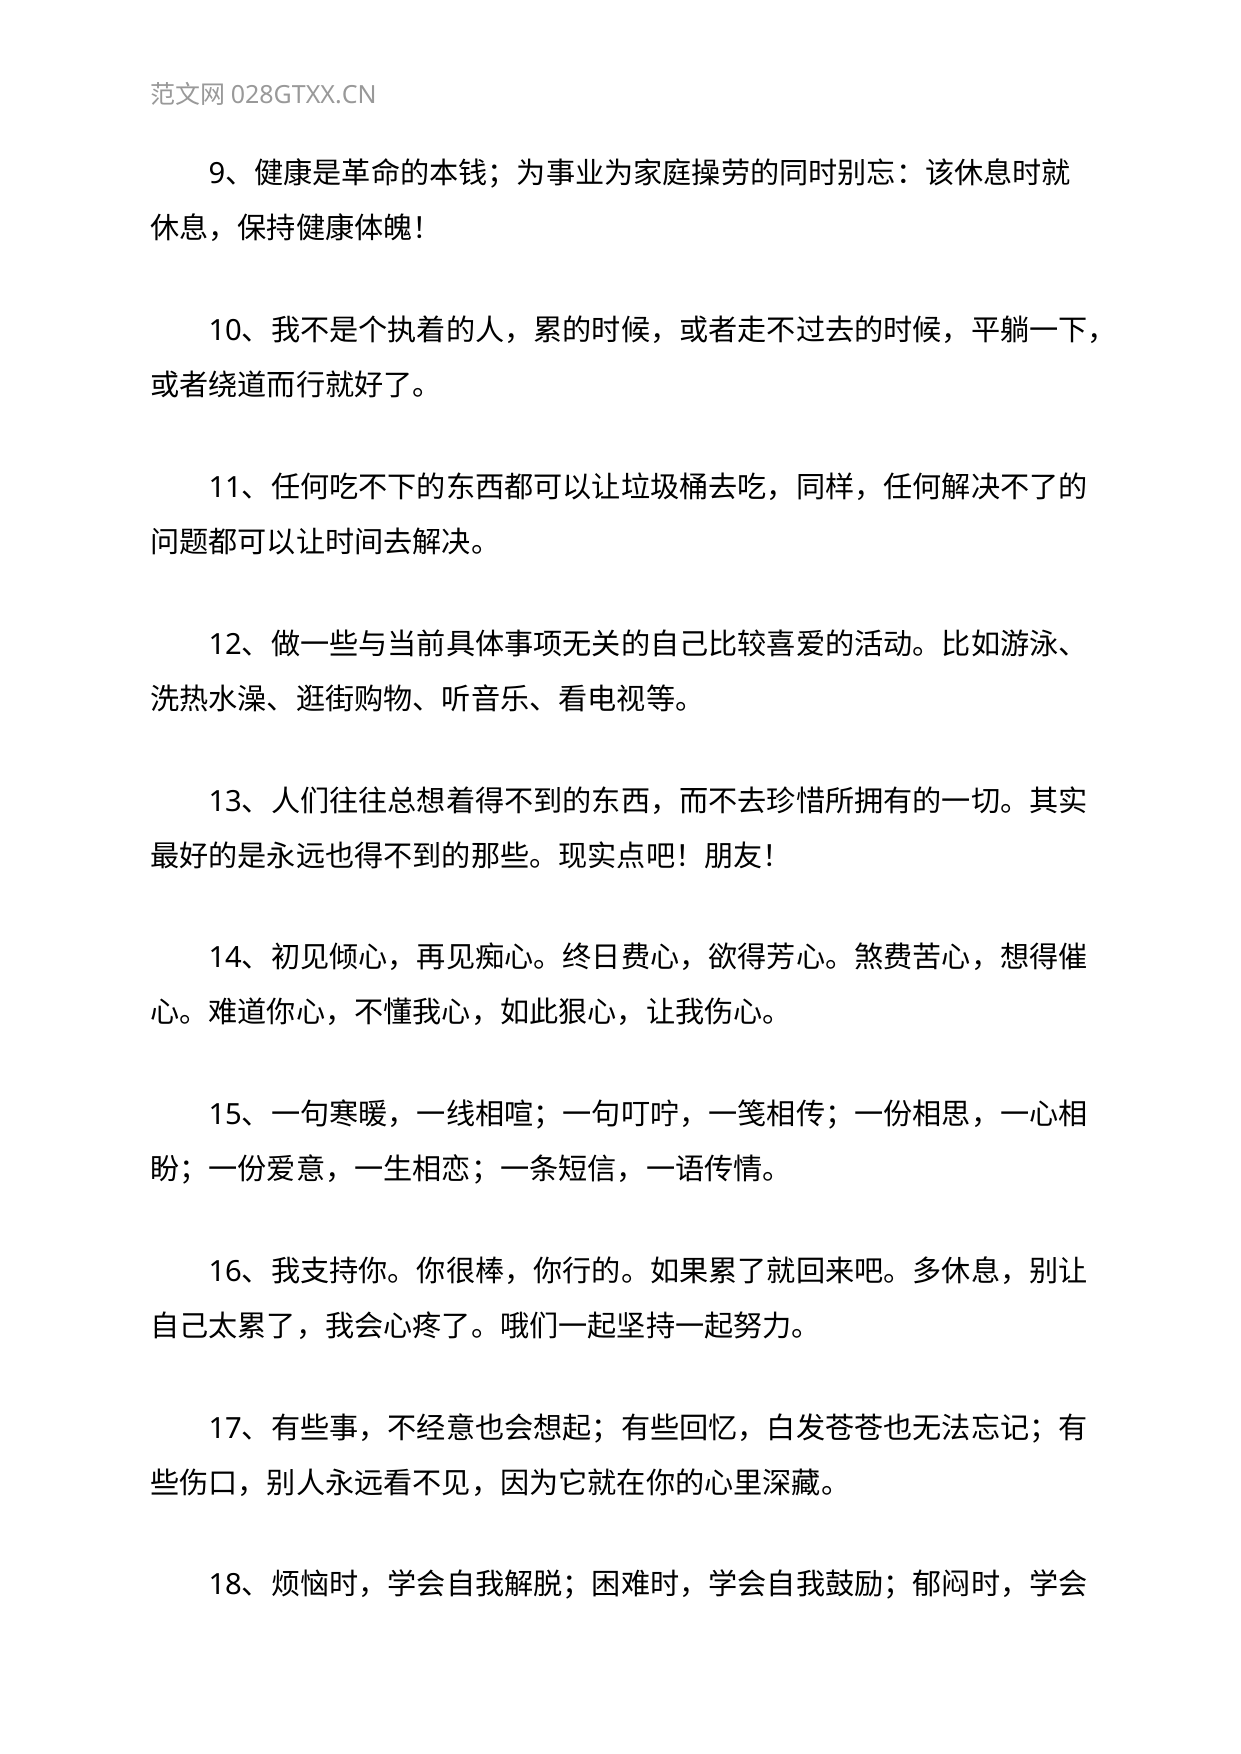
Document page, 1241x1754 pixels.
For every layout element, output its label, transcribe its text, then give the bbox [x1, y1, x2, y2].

text 12、做一些与当前具体事项无关的自己比较喜爱的活动。比如游泳、洗热水澡、逛街购物、听音乐、看电视等。 [150, 620, 1090, 718]
text 9、健康是革命的本钱；为事业为家庭操劳的同时别忘：该休息时就休息，保持健康体魄！ [150, 150, 1090, 247]
text 17、有些事，不经意也会想起；有些回忆，白发苍苍也无法忘记；有些伤口，别人永远看不见，因为它就在你的心里深藏。 [150, 1404, 1090, 1501]
text 11、任何吃不下的东西都可以让垃圾桶去吃，同样，任何解决不了的问题都可以让时间去解决。 [150, 463, 1090, 561]
text 14、初见倾心，再见痴心。终日费心，欲得芳心。煞费苦心，想得催心。难道你心，不懂我心，如此狠心，让我伤心。 [150, 934, 1090, 1031]
text 15、一句寒暖，一线相喧；一句叮咛，一笺相传；一份相思，一心相盼；一份爱意，一生相恋；一条短信，一语传情。 [150, 1091, 1090, 1188]
text 10、我不是个执着的人，累的时候，或者走不过去的时候，平躺一下，或者绕道而行就好了。 [150, 307, 1090, 404]
text 13、人们往往总想着得不到的东西，而不去珍惜所拥有的一切。其实最好的是永远也得不到的那些。现实点吧！朋友！ [150, 777, 1090, 874]
text 16、我支持你。你很棒，你行的。如果累了就回来吧。多休息，别让自己太累了，我会心疼了。哦们一起坚持一起努力。 [150, 1247, 1090, 1345]
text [150, 1561, 1090, 1603]
